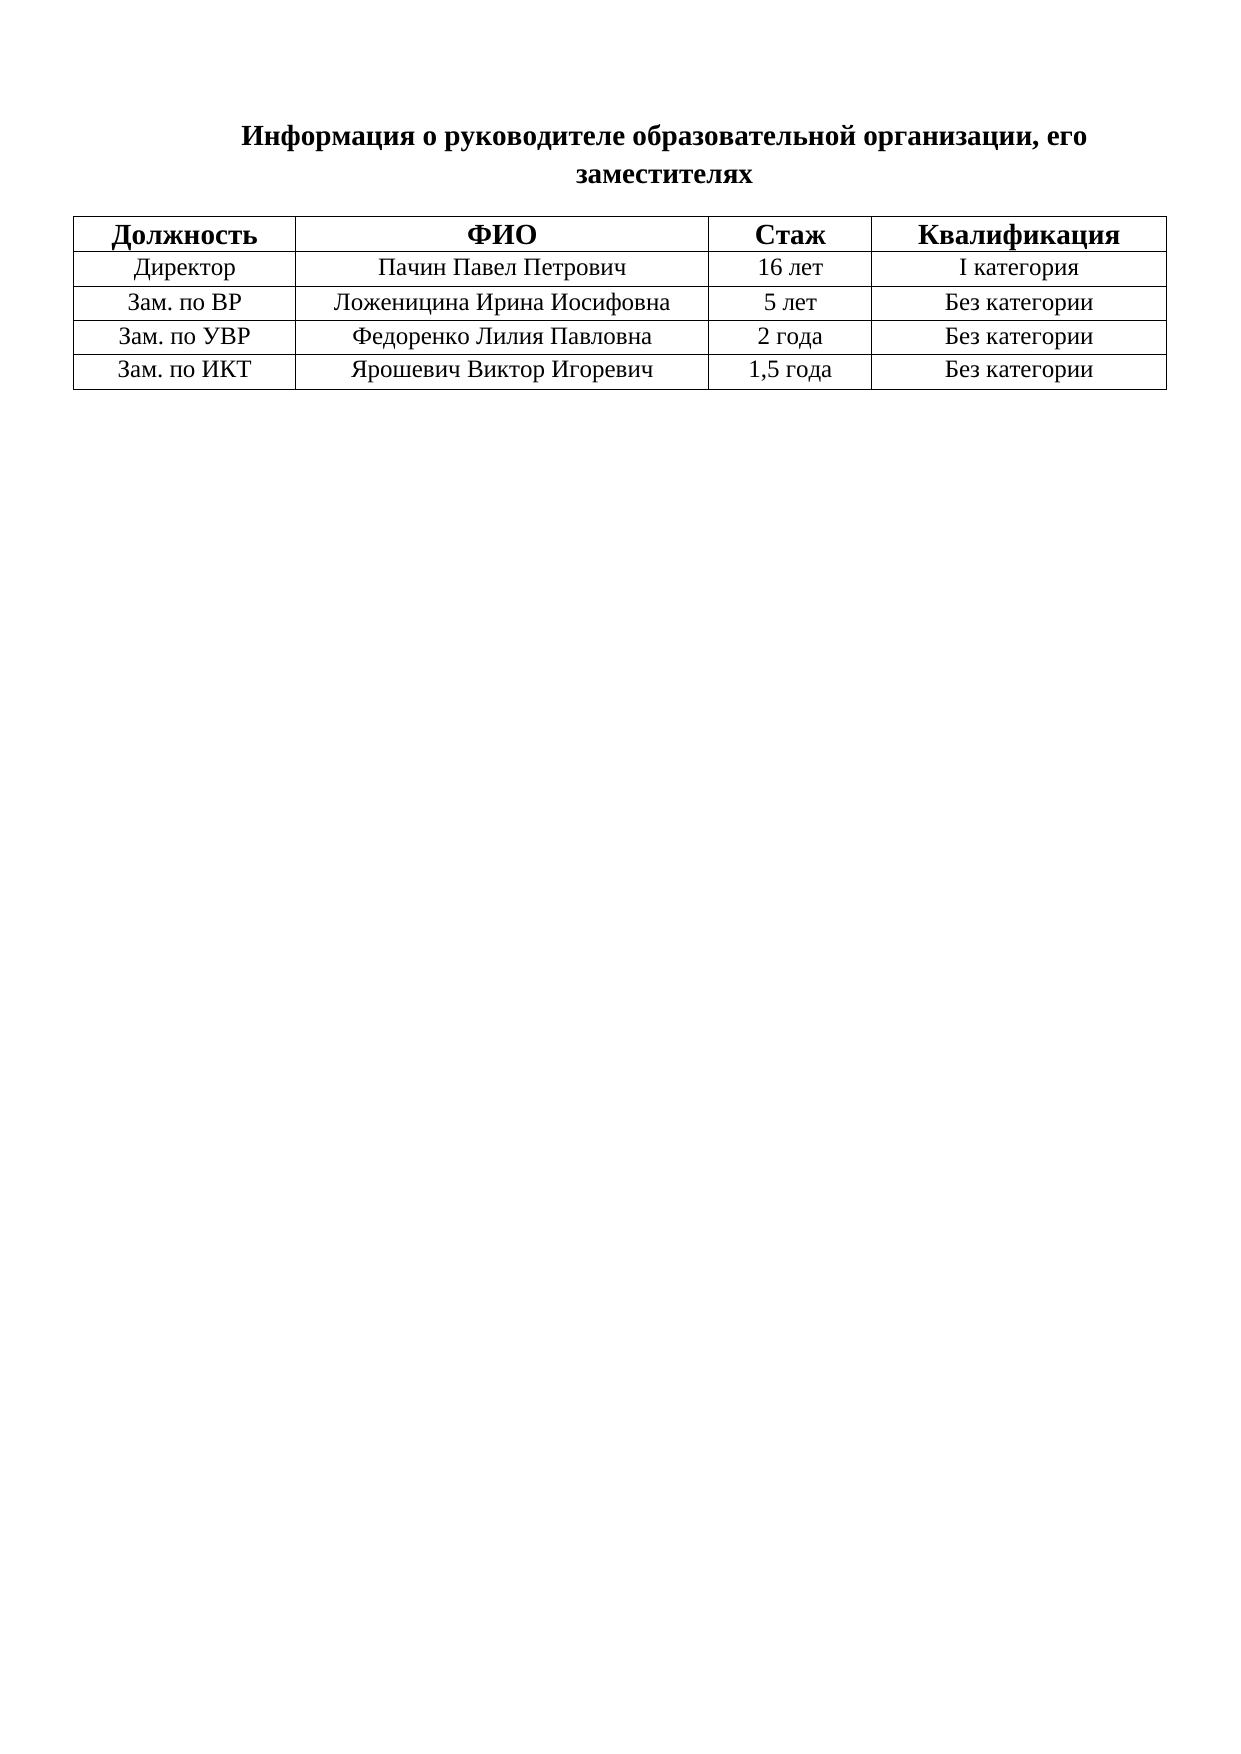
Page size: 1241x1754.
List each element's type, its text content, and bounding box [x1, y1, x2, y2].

table_cell I категория [872, 252, 1166, 286]
table_header ФИО [296, 217, 708, 251]
table_cell Зам. по ИКТ [74, 355, 295, 389]
table_cell Федоренко Лилия Павловна [296, 321, 708, 353]
table_cell Без категории [872, 355, 1166, 389]
table_cell Зам. по ВР [74, 287, 295, 320]
table_cell Без категории [872, 287, 1166, 320]
table_cell Пачин Павел Петрович [296, 252, 708, 286]
table_cell Директор [74, 252, 295, 286]
table_cell 2 года [709, 321, 871, 353]
table_cell Ложеницина Ирина Иосифовна [296, 287, 708, 320]
table_cell Зам. по УВР [74, 321, 295, 353]
table_header Квалификация [872, 217, 1166, 251]
text Информация о руководителе образовательной организации, его заместителях [177, 118, 1152, 190]
table_cell 1,5 года [709, 355, 871, 389]
table_header Стаж [709, 217, 871, 251]
table_cell Без категории [872, 321, 1166, 353]
table_cell 5 лет [709, 287, 871, 320]
table_header Должность [74, 217, 295, 251]
table_cell 16 лет [709, 252, 871, 286]
table_cell Ярошевич Виктор Игоревич [296, 355, 708, 389]
